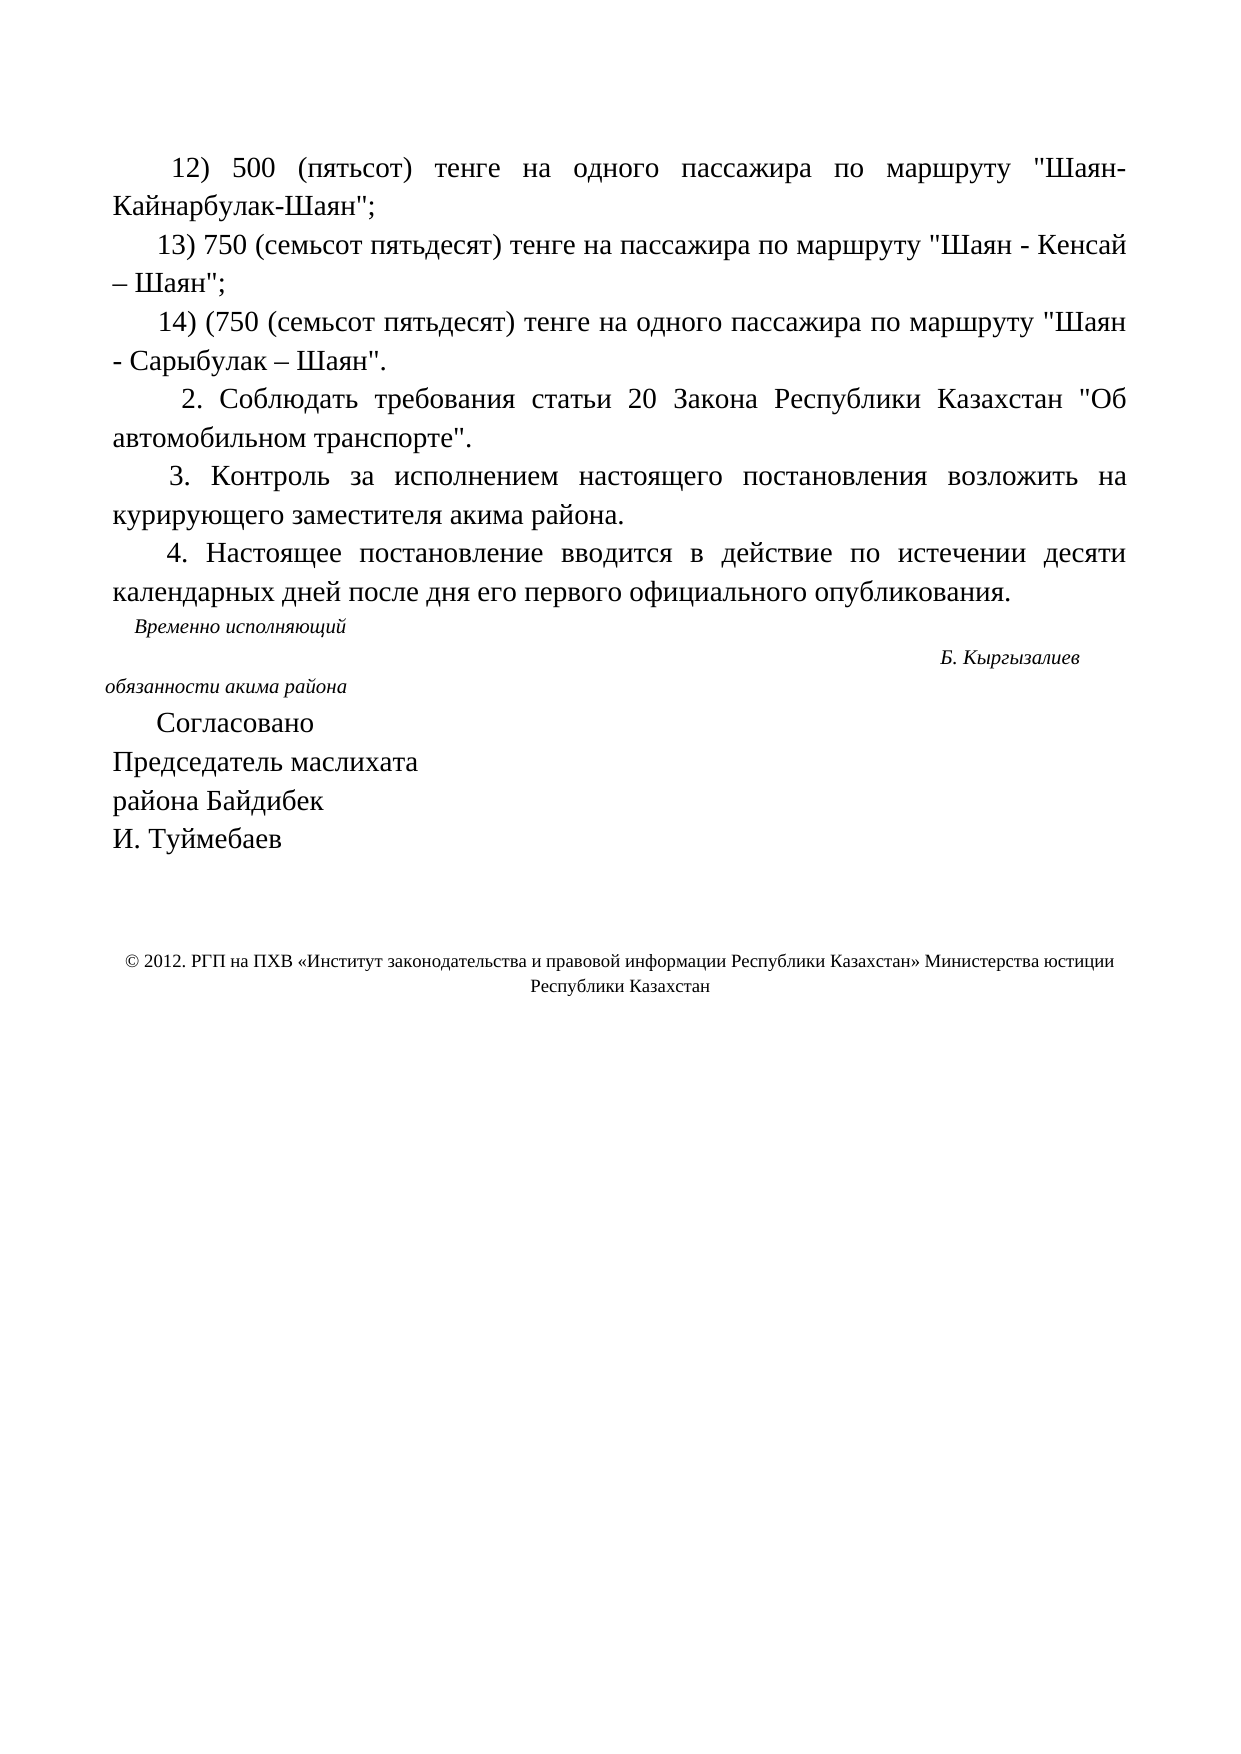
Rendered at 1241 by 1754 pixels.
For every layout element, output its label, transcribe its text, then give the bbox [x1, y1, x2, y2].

text © 2012. РГП на ПХВ «Институт законодательства и правовой информации Республики Казахстан» Министерства юстиции Республики Казахстан [112, 950, 1128, 997]
text И. Туймебаев [112, 821, 1128, 855]
text 4. Настоящее постановление вводится в действие по истечении десяти календарных дней после дня его первого официального опубликования. [112, 535, 1128, 607]
text Согласовано [112, 706, 1128, 739]
text 2. Соблюдать требования статьи 20 Закона Республики Казахстан "Об автомобильном транспорте". [112, 381, 1128, 453]
text района Байдибек [112, 783, 1128, 816]
text 14) (750 (семьсот пятьдесят) тенге на одного пассажира по маршруту "Шаян - Сарыбулак – Шаян". [112, 304, 1128, 376]
table_header Временно исполняющий обязанности акима района [101, 613, 939, 706]
text 3. Контроль за исполнением настоящего постановления возложить на курирующего заместителя акима района. [112, 458, 1128, 530]
text Председатель маслихата [112, 744, 1128, 778]
text 13) 750 (семьсот пятьдесят) тенге на пассажира по маршруту "Шаян - Кенсай – Шаян"; [112, 227, 1128, 299]
table_header Б. Кыргызалиев [939, 613, 1240, 706]
text 12) 500 (пятьсот) тенге на одного пассажира по маршруту "Шаян- Кайнарбулак-Шаян"; [112, 150, 1128, 222]
